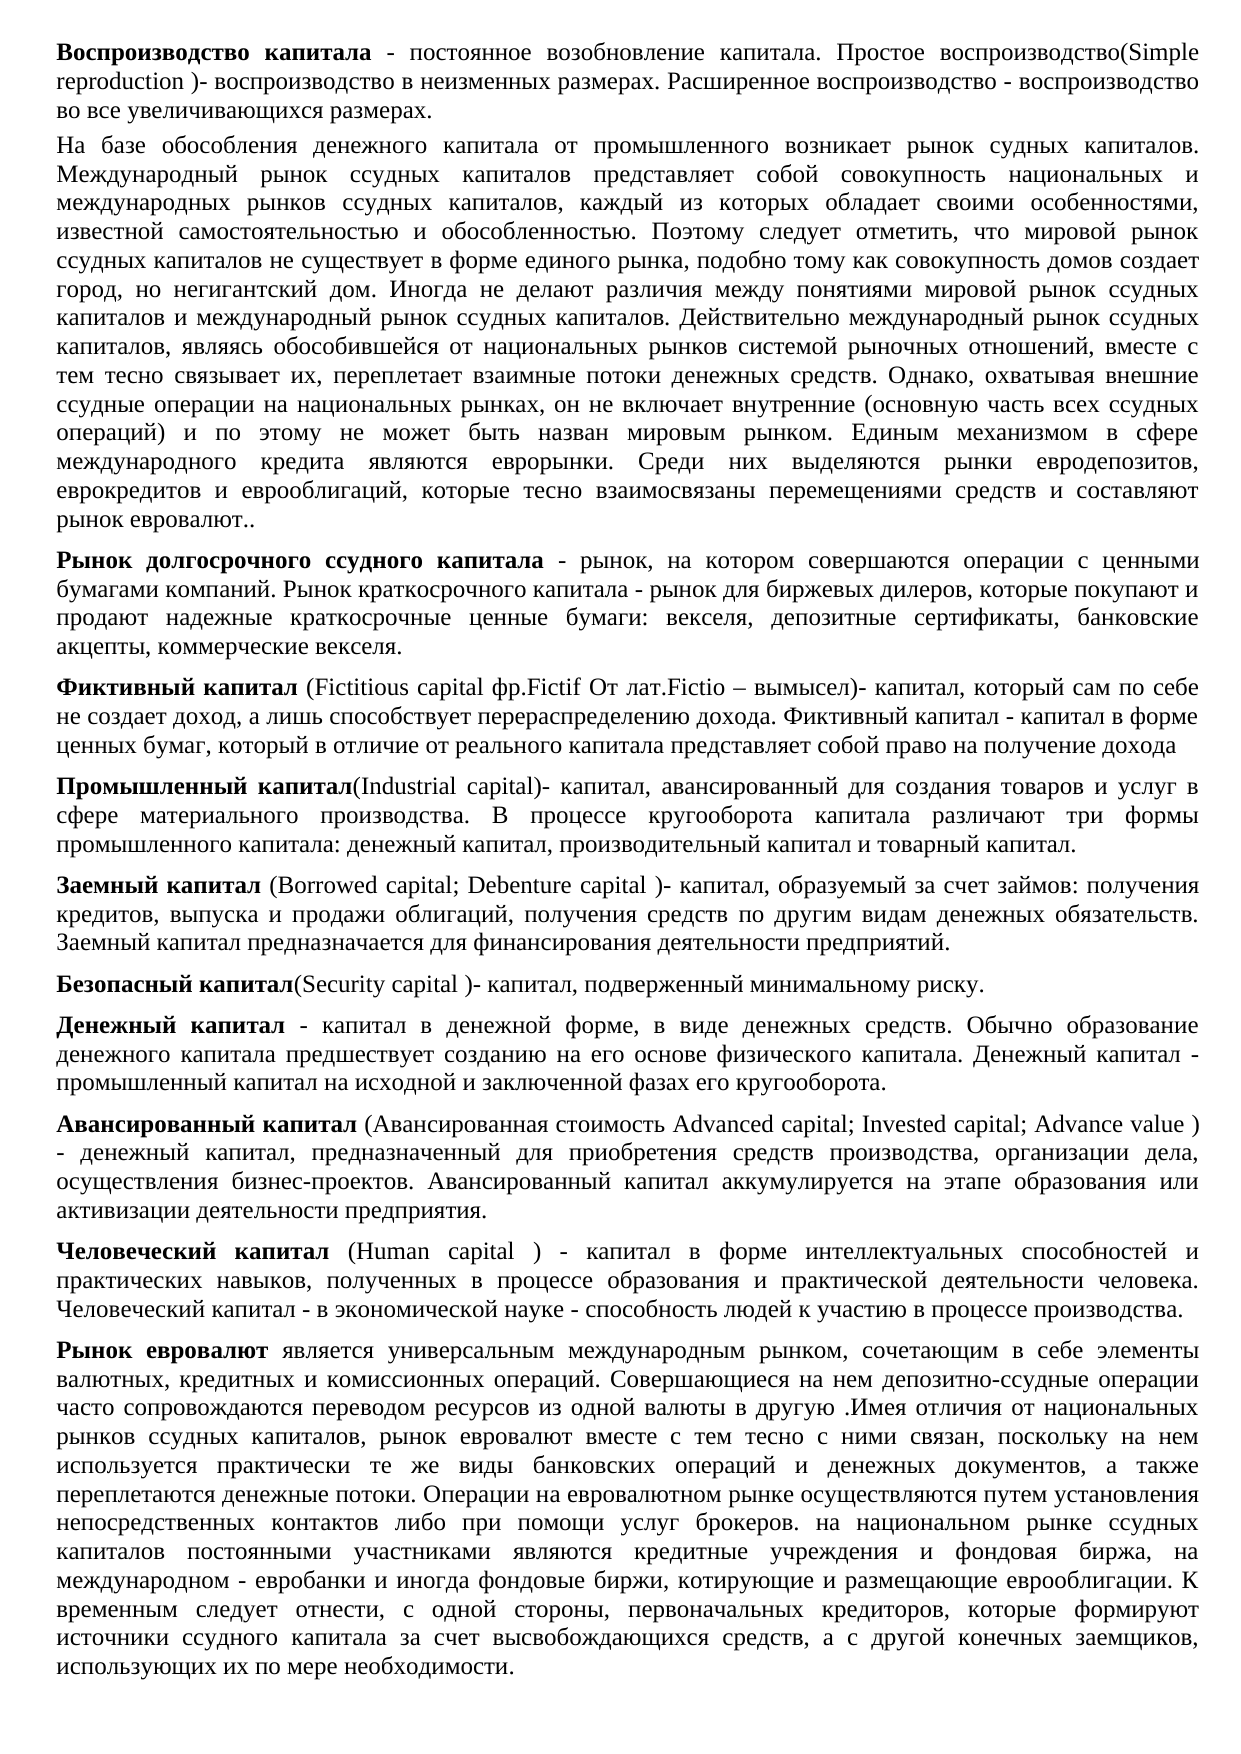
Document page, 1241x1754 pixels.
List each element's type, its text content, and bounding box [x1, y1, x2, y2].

text На базе обособления денежного капитала от промышленного возникает рынок судных капиталов. Международный рынок ссудных капиталов представляет собой совокупность национальных и международных рынков ссудных капиталов, каждый из которых обладает своими особенностями, известной самостоятельностью и обособленностью. Поэтому следует отметить, что мировой рынок ссудных капиталов не существует в форме единого рынка, подобно тому как совокупность домов создает город, но негигантский дом. Иногда не делают различия между понятиями мировой рынок ссудных капиталов и международный рынок ссудных капиталов. Действительно международный рынок ссудных капиталов, являясь обособившейся от национальных рынков системой рыночных отношений, вместе с тем тесно связывает их, переплетает взаимные потоки денежных средств. Однако, охватывая внешние ссудные операции на национальных рынках, он не включает внутренние (основную часть всех ссудных операций) и по этому не может быть назван мировым рынком. Единым механизмом в сфере международного кредита являются еврорынки. Среди них выделяются рынки евродепозитов, еврокредитов и еврооблигаций, которые тесно взаимосвязаны перемещениями средств и составляют рынок евровалют.. [56, 130, 1200, 532]
subtitle Денежный капитал - капитал в денежной форме, в виде денежных средств. Обычно образование денежного капитала предшествует созданию на его основе физического капитала. Денежный капитал - промышленный капитал на исходной и заключенной фазах его кругооборота. [56, 1010, 1200, 1096]
subtitle Заемный капитал (Borrowed capital; Debenture capital )- капитал, образуемый за счет займов: получения кредитов, выпуска и продажи облигаций, получения средств по другим видам денежных обязательств. Заемный капитал предназначается для финансирования деятельности предприятий. [56, 870, 1200, 956]
subtitle Промышленный капитал(Industrial capital)- капитал, авансированный для создания товаров и услуг в сфере материального производства. В процессе кругооборота капитала различают три формы промышленного капитала: денежный капитал, производительный капитал и товарный капитал. [56, 771, 1200, 857]
text Безопасный капитал(Security capital )- капитал, подверженный минимальному риску. [56, 969, 1200, 997]
subtitle Авансированный капитал (Авансированная стоимость Advanced capital; Invested capital; Advance value ) - денежный капитал, предназначенный для приобретения средств производства, организации дела, осуществления бизнес-проектов. Авансированный капитал аккумулируется на этапе образования или активизации деятельности предприятия. [56, 1109, 1200, 1224]
text Рынок евровалют является универсальным международным рынком, сочетающим в себе элементы валютных, кредитных и комиссионных операций. Совершающиеся на нем депозитно-ссудные операции часто сопровождаются переводом ресурсов из одной валюты в другую .Имея отличия от национальных рынков ссудных капиталов, рынок евровалют вместе с тем тесно с ними связан, поскольку на нем используется практически те же виды банковских операций и денежных документов, а также переплетаются денежные потоки. Операции на евровалютном рынке осуществляются путем установления непосредственных контактов либо при помощи услуг брокеров. на национальном рынке ссудных капиталов постоянными участниками являются кредитные учреждения и фондовая биржа, на международном - евробанки и иногда фондовые биржи, котирующие и размещающие еврооблигации. К временным следует отнести, с одной стороны, первоначальных кредиторов, которые формируют источники ссудного капитала за счет высвобождающихся средств, а с другой конечных заемщиков, использующих их по мере необходимости. [56, 1335, 1200, 1680]
subtitle Воспроизводство капитала - постоянное возобновление капитала. Простое воспроизводство(Simple reproduction )- воспроизводство в неизменных размерах. Расширенное воспроизводство - воспроизводство во все увеличивающихся размерах. [56, 37, 1200, 124]
subtitle Человеческий капитал (Human capital ) - капитал в форме интеллектуальных способностей и практических навыков, полученных в процессе образования и практической деятельности человека. Человеческий капитал - в экономической науке - способность людей к участию в процессе производства. [56, 1236, 1200, 1322]
subtitle Рынок долгосрочного ссудного капитала - рынок, на котором совершаются операции с ценными бумагами компаний. Рынок краткосрочного капитала - рынок для биржевых дилеров, которые покупают и продают надежные краткосрочные ценные бумаги: векселя, депозитные сертификаты, банковские акцепты, коммерческие векселя. [56, 545, 1200, 660]
text Фиктивный капитал (Fictitious capital фр.Fictif От лат.Fictio – вымысел)- капитал, который сам по себе не создает доход, а лишь способствует перераспределению дохода. Фиктивный капитал - капитал в форме ценных бумаг, который в отличие от реального капитала представляет собой право на получение дохода [56, 672, 1200, 759]
